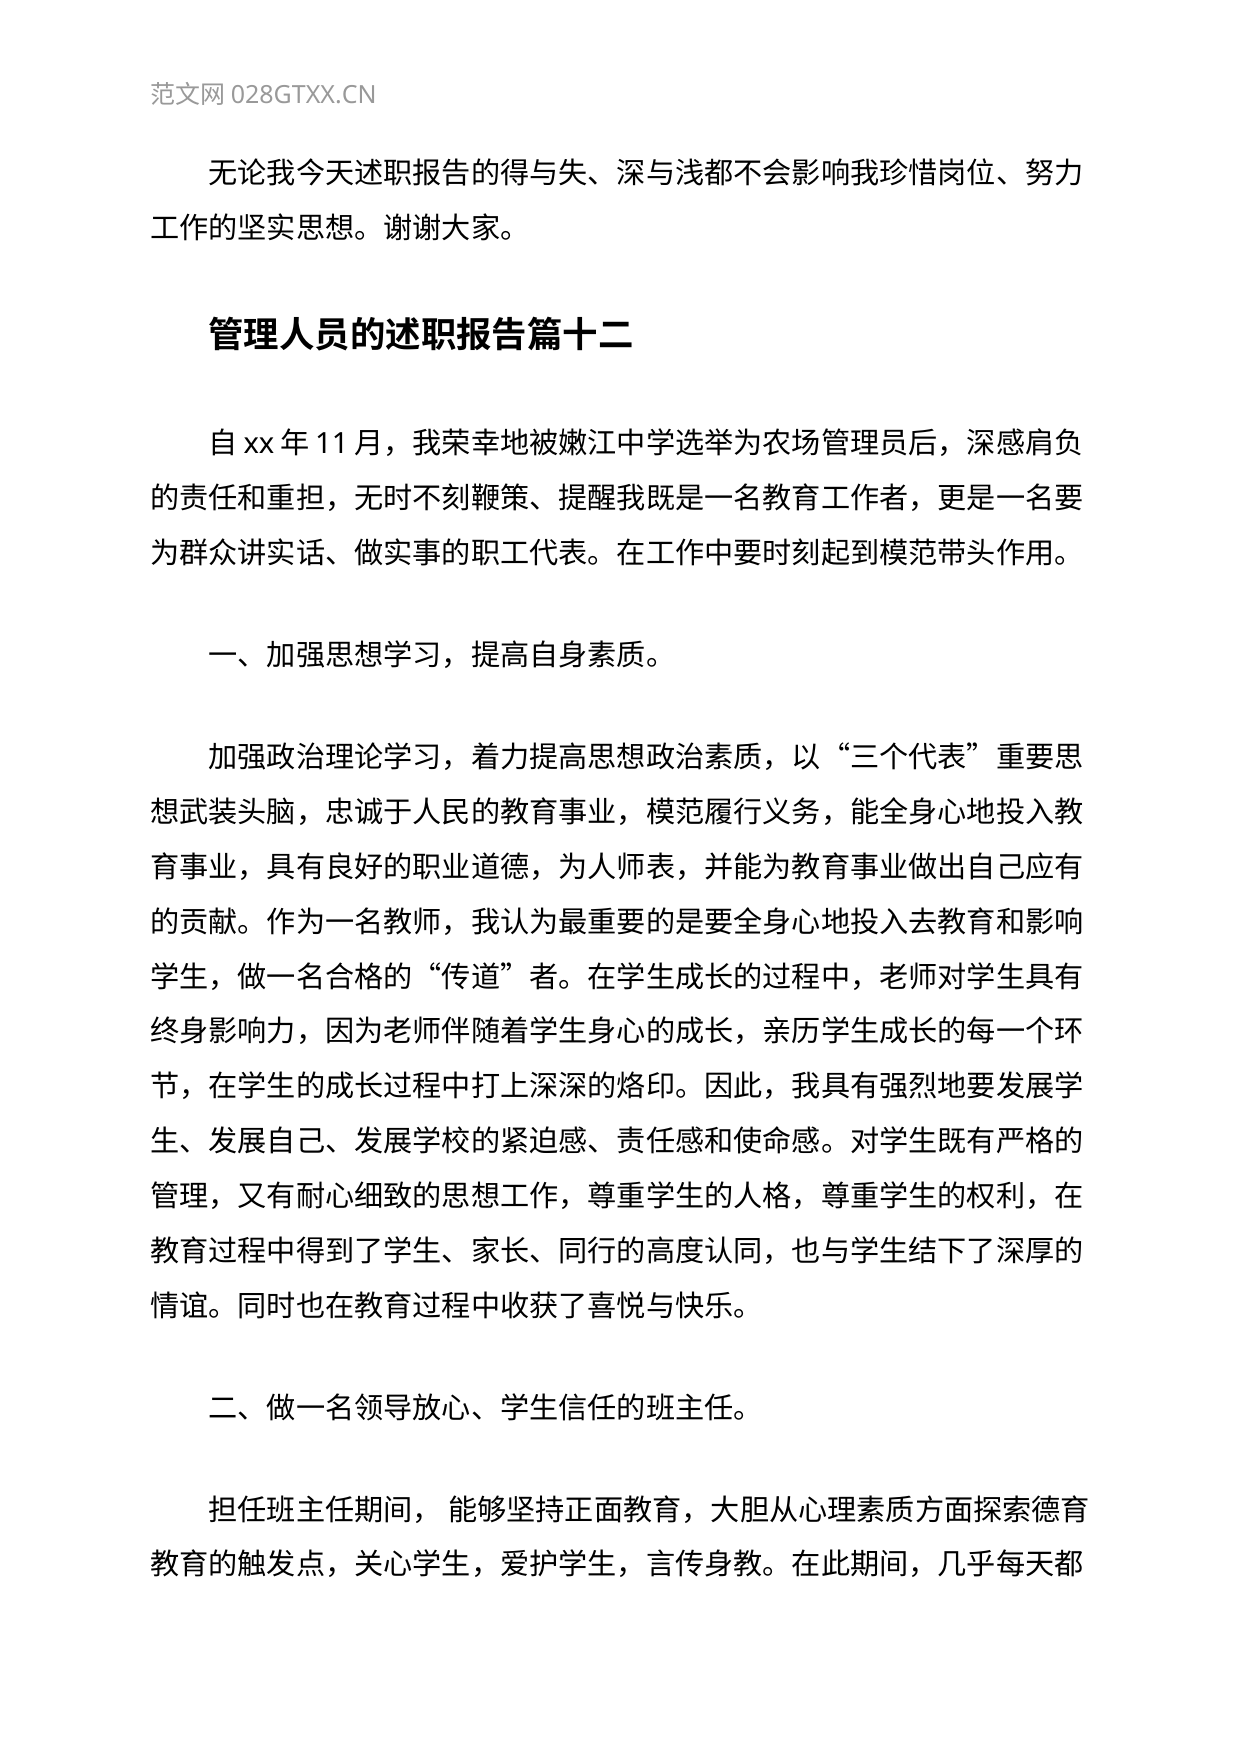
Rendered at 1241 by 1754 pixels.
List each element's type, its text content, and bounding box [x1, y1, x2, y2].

text 加强政治理论学习，着力提高思想政治素质，以“三个代表”重要思想武装头脑，忠诚于人民的教育事业，模范履行义务，能全身心地投入教育事业，具有良好的职业道德，为人师表，并能为教育事业做出自己应有的贡献。作为一名教师，我认为最重要的是要全身心地投入去教育和影响学生，做一名合格的“传道”者。在学生成长的过程中，老师对学生具有终身影响力，因为老师伴随着学生身心的成长，亲历学生成长的每一个环节，在学生的成长过程中打上深深的烙印。因此，我具有强烈地要发展学生、发展自己、发展学校的紧迫感、责任感和使命感。对学生既有严格的管理，又有耐心细致的思想工作，尊重学生的人格，尊重学生的权利，在教育过程中得到了学生、家长、同行的高度认同，也与学生结下了深厚的情谊。同时也在教育过程中收获了喜悦与快乐。 [150, 733, 1090, 1325]
text 无论我今天述职报告的得与失、深与浅都不会影响我珍惜岗位、努力工作的坚实思想。谢谢大家。 [150, 150, 1090, 247]
text 二、做一名领导放心、学生信任的班主任。 [150, 1384, 1090, 1427]
text 自xx年11月，我荣幸地被嫩江中学选举为农场管理员后，深感肩负的责任和重担，无时不刻鞭策、提醒我既是一名教育工作者，更是一名要为群众讲实话、做实事的职工代表。在工作中要时刻起到模范带头作用。 [150, 420, 1090, 572]
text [150, 1486, 1090, 1583]
text 管理人员的述职报告篇十二 [150, 307, 1090, 358]
text 一、加强思想学习，提高自身素质。 [150, 632, 1090, 674]
